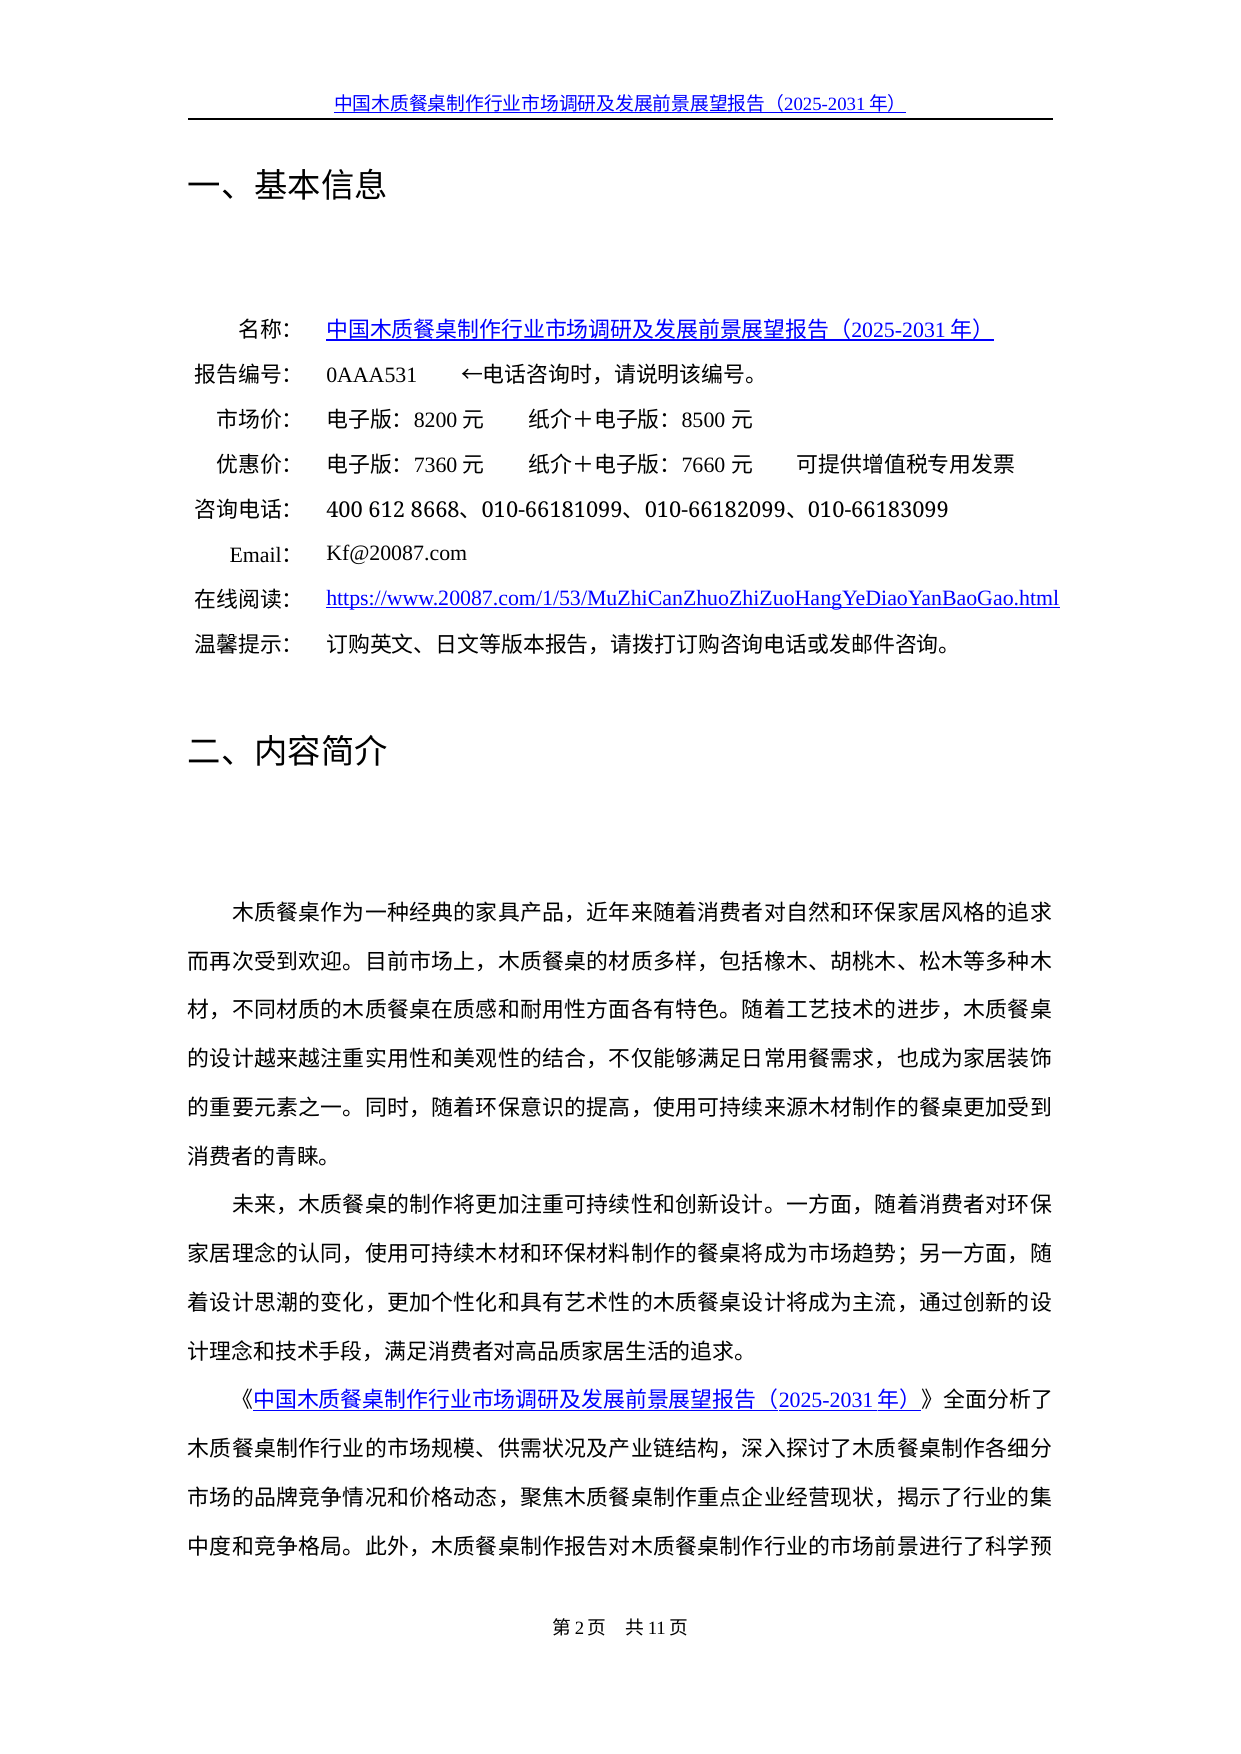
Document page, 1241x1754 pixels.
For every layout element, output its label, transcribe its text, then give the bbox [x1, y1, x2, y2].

table_cell 优惠价： [167, 447, 315, 492]
table_cell 在线阅读： [167, 582, 315, 627]
table_header 中国木质餐桌制作行业市场调研及发展前景展望报告（2025-2031年） [315, 312, 1073, 357]
table_cell 咨询电话： [167, 492, 315, 537]
table_cell 0AAA531 ←电话咨询时，请说明该编号。 [315, 357, 1073, 402]
table_cell 订购英文、日文等版本报告，请拨打订购咨询电话或发邮件咨询。 [315, 627, 1073, 672]
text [187, 894, 1053, 1561]
table_cell 400 612 8668、010-66181099、010-66182099、010-66183099 [315, 492, 1073, 537]
title 一、基本信息 [187, 150, 1053, 215]
table_cell 电子版：7360 元 纸介＋电子版：7660 元 可提供增值税专用发票 [315, 447, 1073, 492]
table_cell Kf@20087.com [315, 537, 1073, 582]
table_header 名称： [167, 312, 315, 357]
title 二、内容简介 [187, 717, 1053, 782]
table_cell 报告编号： [167, 357, 315, 402]
table_cell 电子版：8200 元 纸介＋电子版：8500 元 [315, 402, 1073, 447]
table_cell Email： [167, 537, 315, 582]
table_cell 市场价： [167, 402, 315, 447]
table_cell 温馨提示： [167, 627, 315, 672]
table_cell [315, 582, 1073, 627]
